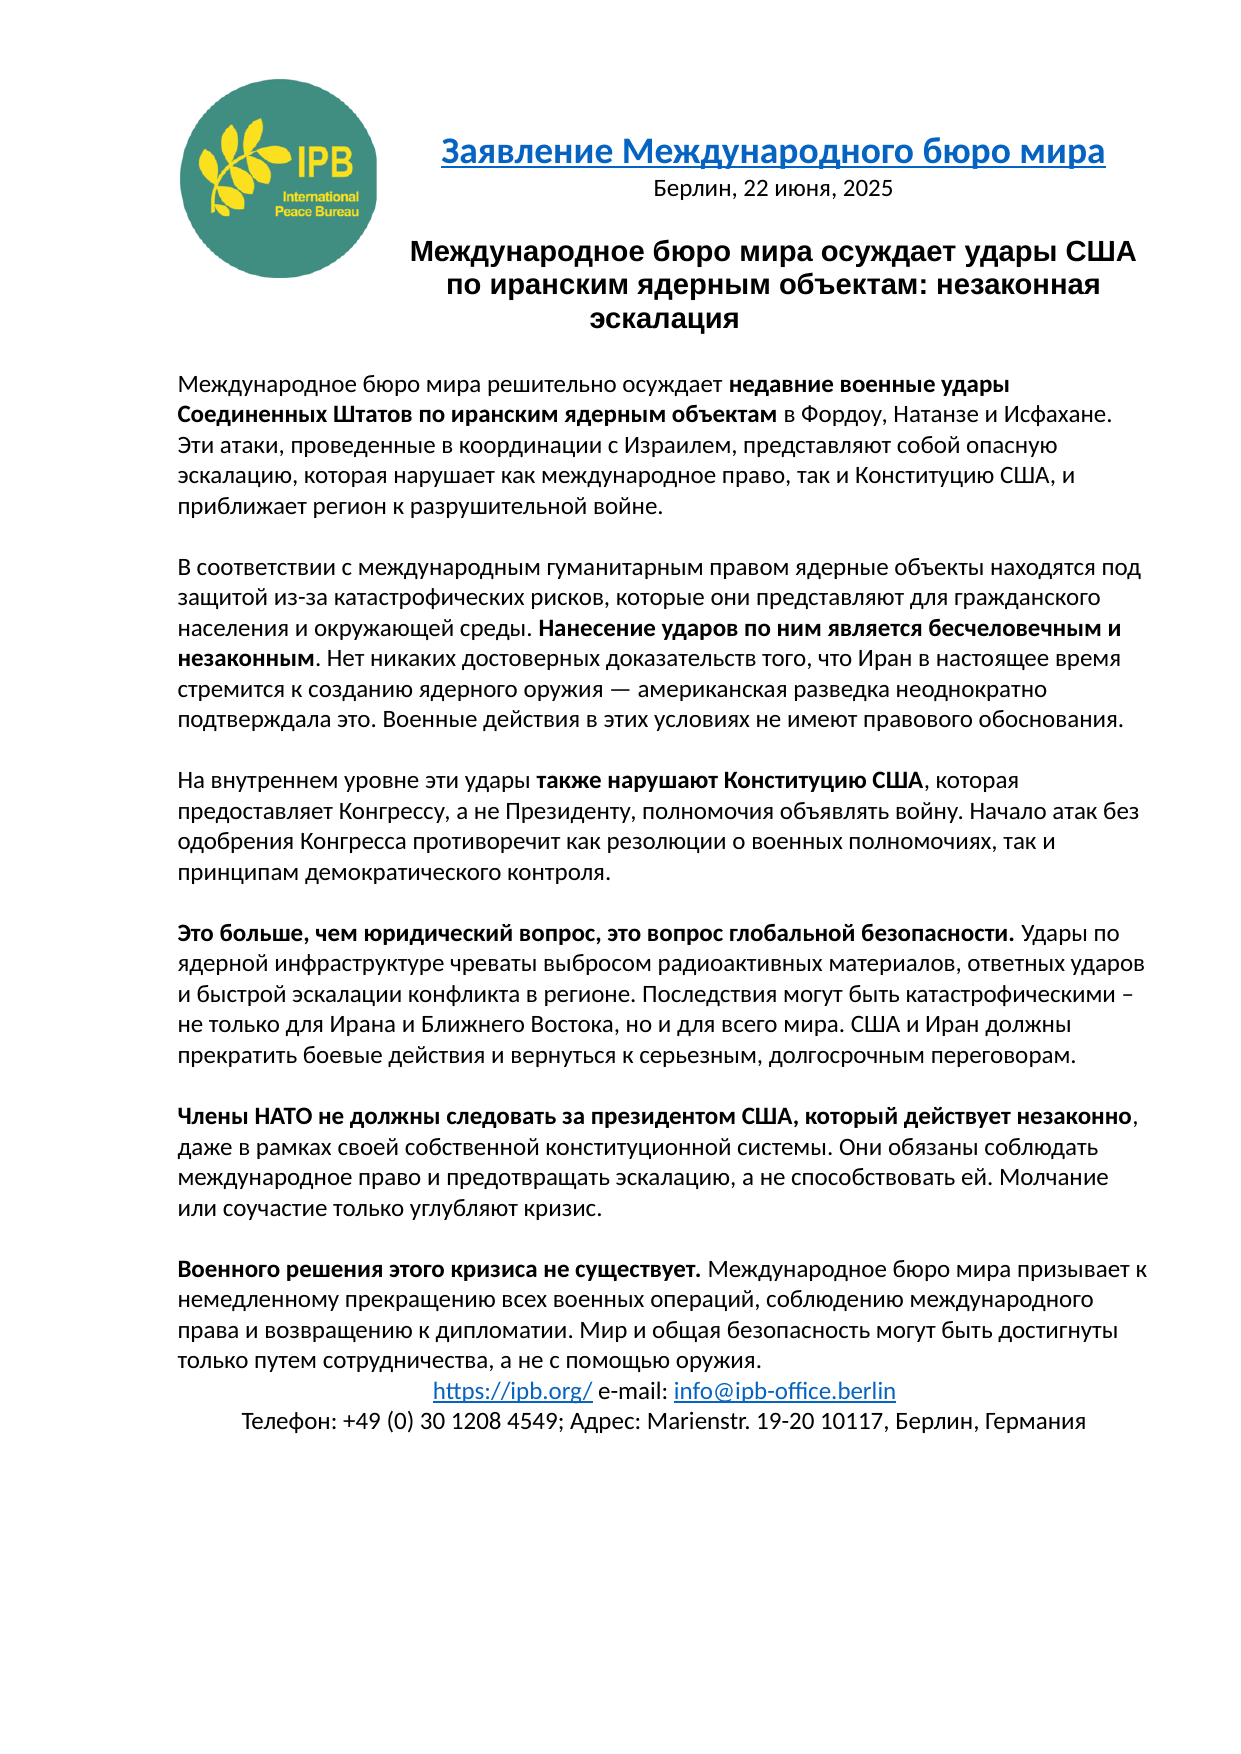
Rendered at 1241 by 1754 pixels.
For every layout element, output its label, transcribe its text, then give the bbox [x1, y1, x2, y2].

text Это больше, чем юридический вопрос, это вопрос глобальной безопасности. Удары по ядерной инфраструктуре чреваты выбросом радиоактивных материалов, ответных ударов и быстрой эскалации конфликта в регионе. Последствия могут быть катастрофическими – не только для Ирана и Ближнего Востока, но и для всего мира. США и Иран должны прекратить боевые действия и вернуться к серьезным, долгосрочным переговорам. [177, 917, 1152, 1070]
text Международное бюро мира решительно осуждает недавние военные удары Соединенных Штатов по иранским ядерным объектам в Фордоу, Натанзе и Исфахане. Эти атаки, проведенные в координации с Израилем, представляют собой опасную эскалацию, которая нарушает как международное право, так и Конституцию США, и приближает регион к разрушительной войне. [177, 368, 1152, 520]
text https://ipb.org/ e-mail: info@ipb-office.berlin [177, 1375, 1152, 1405]
text Заявление Международного бюро мира [377, 127, 1152, 172]
text На внутреннем уровне эти удары также нарушают Конституцию США, которая предоставляет Конгрессу, а не Президенту, полномочия объявлять войну. Начало атак без одобрения Конгресса противоречит как резолюции о военных полномочиях, так и принципам демократического контроля. [177, 764, 1152, 887]
text Телефон: +49 (0) 30 1208 4549; Адрес: Marienstr. 19-20 10117, Берлин, Германия [177, 1405, 1152, 1436]
text В соответствии с международным гуманитарным правом ядерные объекты находятся под защитой из-за катастрофических рисков, которые они представляют для гражданского населения и окружающей среды. Нанесение ударов по ним является бесчеловечным и незаконным. Нет никаких достоверных доказательств того, что Иран в настоящее время стремится к созданию ядерного оружия — американская разведка неоднократно подтверждала это. Военные действия в этих условиях не имеют правового обоснования. [177, 551, 1152, 734]
text Военного решения этого кризиса не существует. Международное бюро мира призывает к немедленному прекращению всех военных операций, соблюдению международного права и возвращению к дипломатии. Мир и общая безопасность могут быть достигнуты только путем сотрудничества, а не с помощью оружия. [177, 1253, 1152, 1375]
text Международное бюро мира осуждает удары США по иранским ядерным объектам: незаконная эскалация [177, 233, 1152, 334]
text Берлин, 22 июня, 2025 [377, 172, 1152, 203]
text Члены НАТО не должны следовать за президентом США, который действует незаконно, даже в рамках своей собственной конституционной системы. Они обязаны соблюдать международное право и предотвращать эскалацию, а не способствовать ей. Молчание или соучастие только углубляют кризис. [177, 1100, 1152, 1222]
picture [176, 76, 377, 276]
